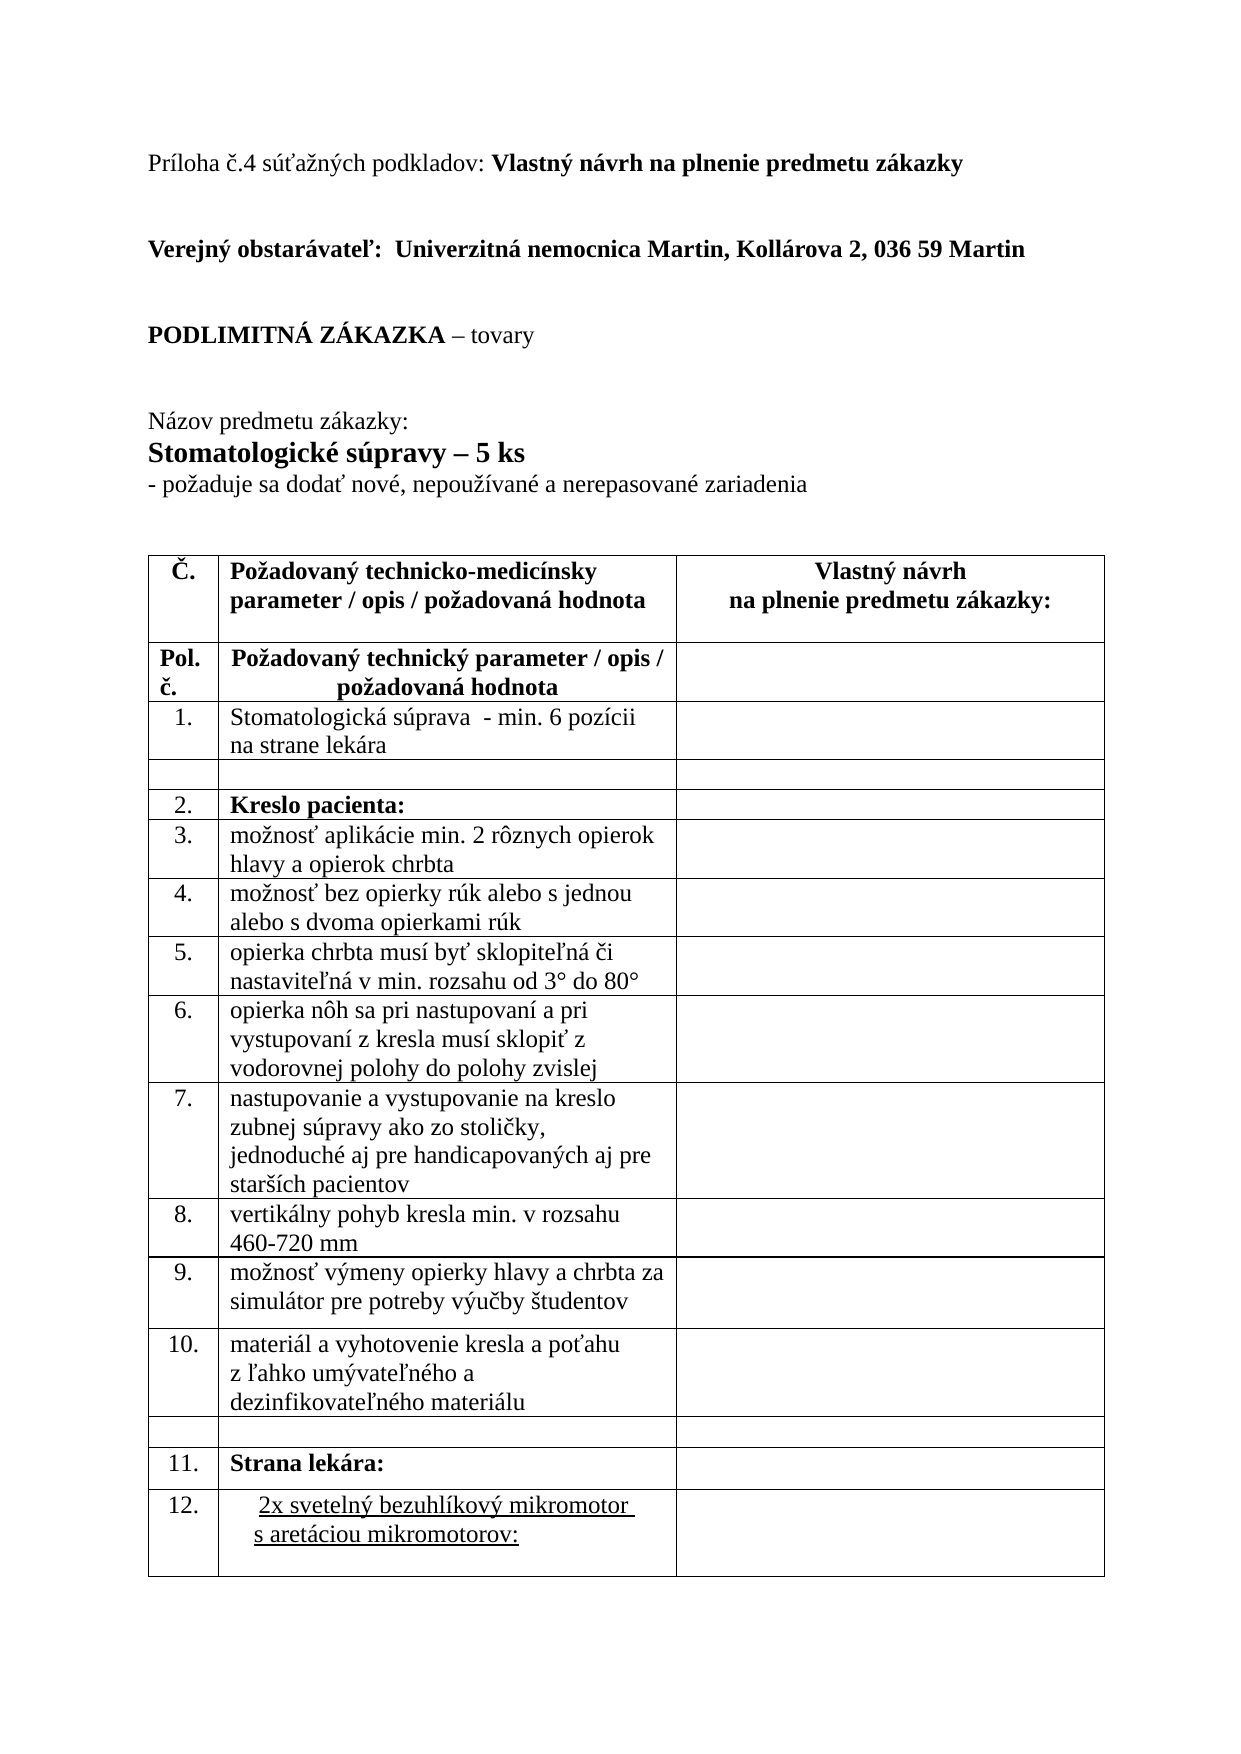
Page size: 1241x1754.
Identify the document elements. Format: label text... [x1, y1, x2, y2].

text Názov predmetu zákazky: [148, 406, 1092, 435]
table_cell 4. [149, 879, 218, 936]
table_cell 9. [149, 1258, 218, 1328]
table_cell Kreslo pacienta: [219, 790, 676, 819]
table_cell 7. [149, 1083, 218, 1198]
table_cell Požadovaný technický parameter / opis / požadovaná hodnota [219, 643, 676, 701]
subtitle Príloha č.4 súťažných podkladov: Vlastný návrh na plnenie predmetu zákazky [148, 148, 1092, 176]
table_cell možnosť bez opierky rúk alebo s jednou alebo s dvoma opierkami rúk [219, 879, 676, 936]
table_cell [677, 1417, 1104, 1447]
table_cell [677, 1490, 1104, 1576]
table_cell nastupovanie a vystupovanie na kreslo zubnej súpravy ako zo stoličky, jednoduché aj pre handicapovaných aj pre starších pacientov [219, 1083, 676, 1198]
table_header Vlastný návrh na plnenie predmetu zákazky: [677, 556, 1104, 642]
table_cell [677, 937, 1104, 994]
table_cell [677, 1083, 1104, 1198]
table_header Požadovaný technicko-medicínsky parameter / opis / požadovaná hodnota [219, 556, 676, 642]
table_cell opierka nôh sa pri nastupovaní a pri vystupovaní z kresla musí sklopiť z vodorovnej polohy do polohy zvislej [219, 996, 676, 1082]
subtitle PODLIMITNÁ ZÁKAZKA – tovary [148, 320, 1092, 349]
table_cell 11. [149, 1448, 218, 1489]
table_cell [677, 760, 1104, 789]
table_cell [677, 996, 1104, 1082]
table_cell 5. [149, 937, 218, 994]
table_cell [149, 760, 218, 789]
table_header Č. [149, 556, 218, 642]
table_cell [219, 760, 676, 789]
text Stomatologické súpravy – 5 ks [148, 435, 1092, 469]
table_cell 2x svetelný bezuhlíkový mikromotor s aretáciou mikromotorov: [219, 1490, 676, 1576]
table_cell [677, 820, 1104, 877]
table_cell možnosť aplikácie min. 2 rôznych opierok hlavy a opierok chrbta [219, 820, 676, 877]
table_cell [677, 879, 1104, 936]
table_cell Stomatologická súprava - min. 6 pozícii na strane lekára [219, 702, 676, 759]
table_cell 3. [149, 820, 218, 877]
table_cell 6. [149, 996, 218, 1082]
table_cell 8. [149, 1199, 218, 1256]
table_cell [149, 1417, 218, 1447]
table_cell [677, 790, 1104, 819]
table_cell 2. [149, 790, 218, 819]
table_cell 10. [149, 1329, 218, 1416]
table_cell vertikálny pohyb kresla min. v rozsahu 460-720 mm [219, 1199, 676, 1256]
table_cell 1. [149, 702, 218, 759]
text - požaduje sa dodať nové, nepoužívané a nerepasované zariadenia [148, 469, 1092, 497]
subtitle Verejný obstarávateľ: Univerzitná nemocnica Martin, Kollárova 2, 036 59 Martin [148, 234, 1092, 263]
table_cell [677, 1448, 1104, 1489]
table_cell opierka chrbta musí byť sklopiteľná či nastaviteľná v min. rozsahu od 3° do 80° [219, 937, 676, 994]
table_cell možnosť výmeny opierky hlavy a chrbta za simulátor pre potreby výučby študentov [219, 1258, 676, 1328]
table_cell 12. [149, 1490, 218, 1576]
table_cell Strana lekára: [219, 1448, 676, 1489]
table_cell [677, 643, 1104, 701]
table_cell materiál a vyhotovenie kresla a poťahu z ľahko umývateľného a dezinfikovateľného materiálu [219, 1329, 676, 1416]
table_cell [677, 702, 1104, 759]
table_cell Pol. č. [149, 643, 218, 701]
table_cell [677, 1199, 1104, 1256]
table_cell [677, 1258, 1104, 1328]
table_cell [219, 1417, 676, 1447]
table_cell [677, 1329, 1104, 1416]
